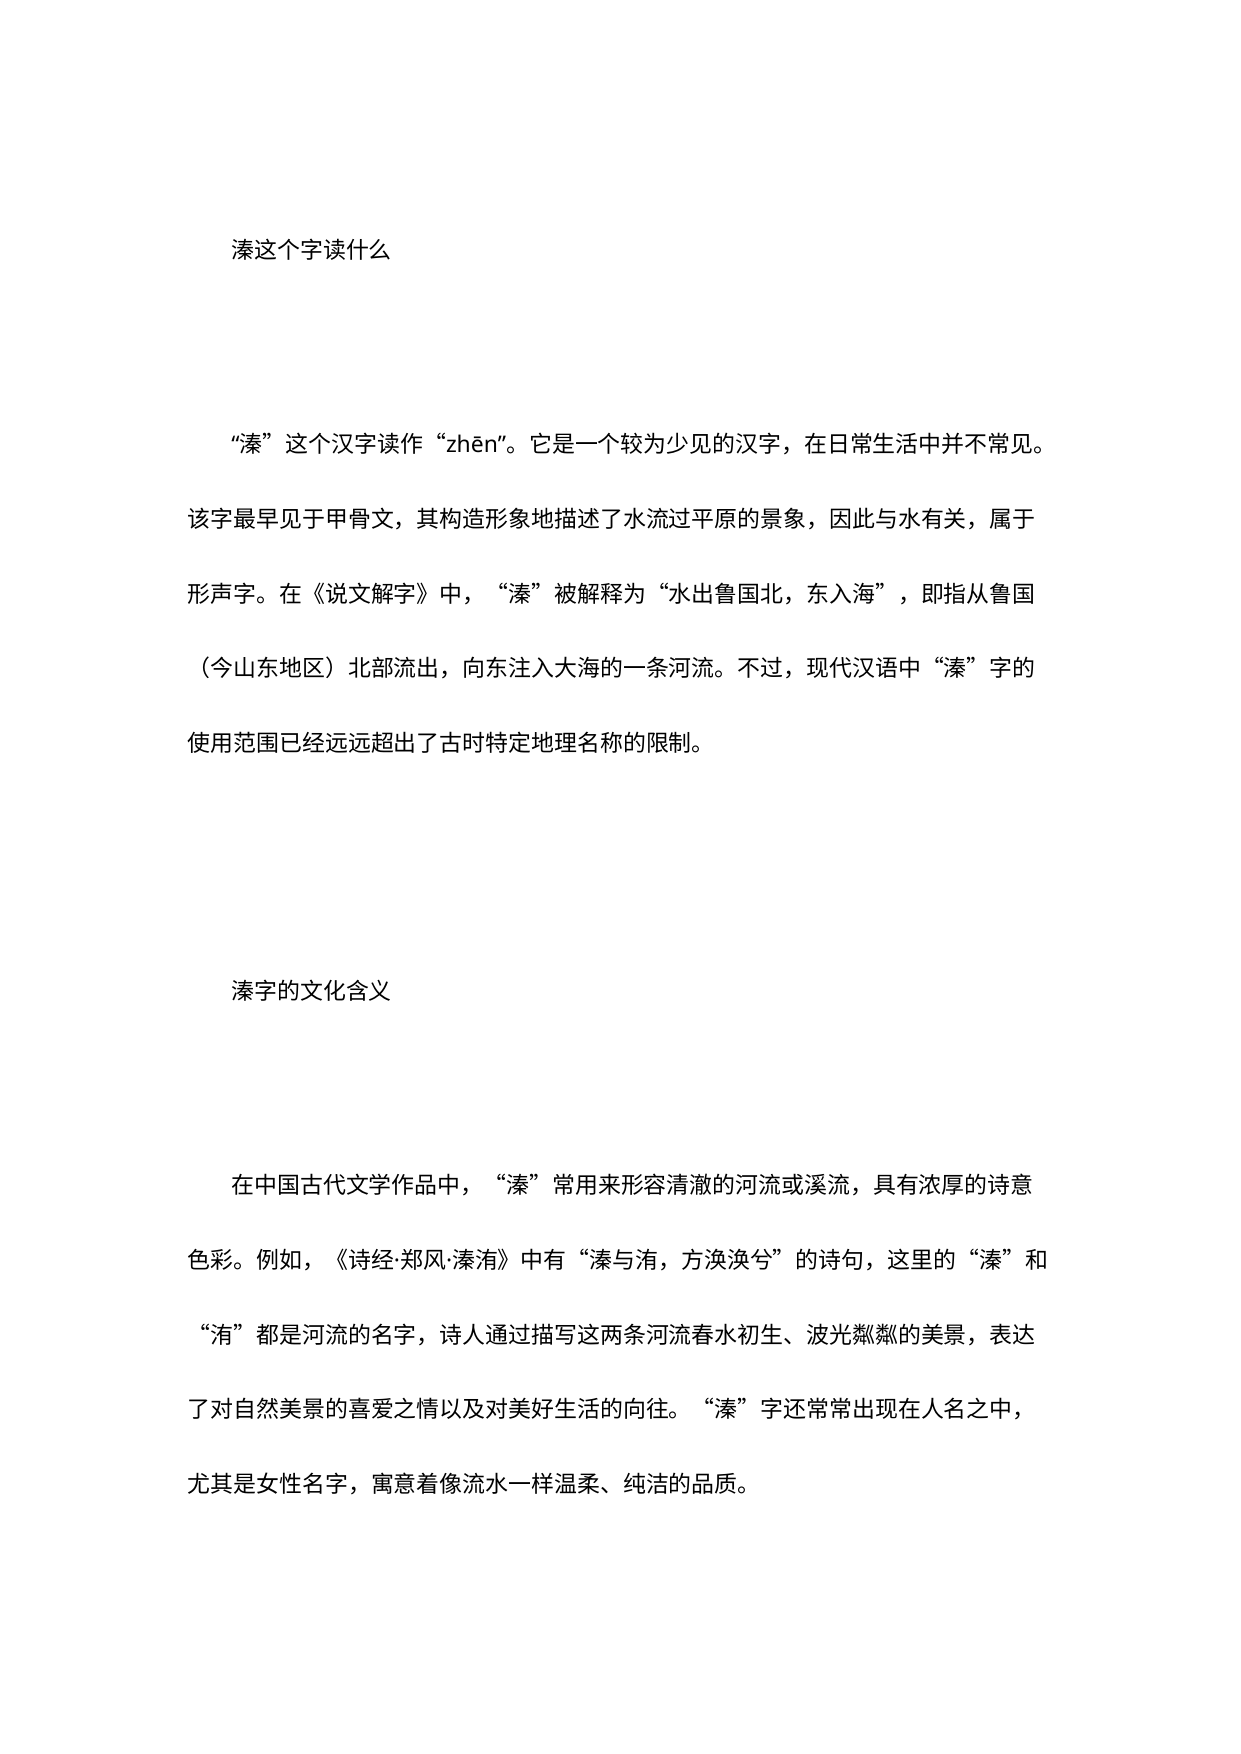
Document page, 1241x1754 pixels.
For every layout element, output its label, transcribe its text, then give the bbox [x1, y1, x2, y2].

text “溱”这个汉字读作“zhēn”。它是一个较为少见的汉字，在日常生活中并不常见。该字最早见于甲骨文，其构造形象地描述了水流过平原的景象，因此与水有关，属于形声字。在《说文解字》中，“溱”被解释为“水出鲁国北，东入海”，即指从鲁国（今山东地区）北部流出，向东注入大海的一条河流。不过，现代汉语中“溱”字的使用范围已经远远超出了古时特定地理名称的限制。 [187, 410, 1053, 774]
text 在中国古代文学作品中，“溱”常用来形容清澈的河流或溪流，具有浓厚的诗意色彩。例如，《诗经·郑风·溱洧》中有“溱与洧，方涣涣兮”的诗句，这里的“溱”和“洧”都是河流的名字，诗人通过描写这两条河流春水初生、波光粼粼的美景，表达了对自然美景的喜爱之情以及对美好生活的向往。“溱”字还常常出现在人名之中，尤其是女性名字，寓意着像流水一样温柔、纯洁的品质。 [187, 1151, 1053, 1515]
text 溱字的文化含义 [187, 957, 1053, 1022]
text 溱这个字读什么 [187, 216, 1053, 281]
